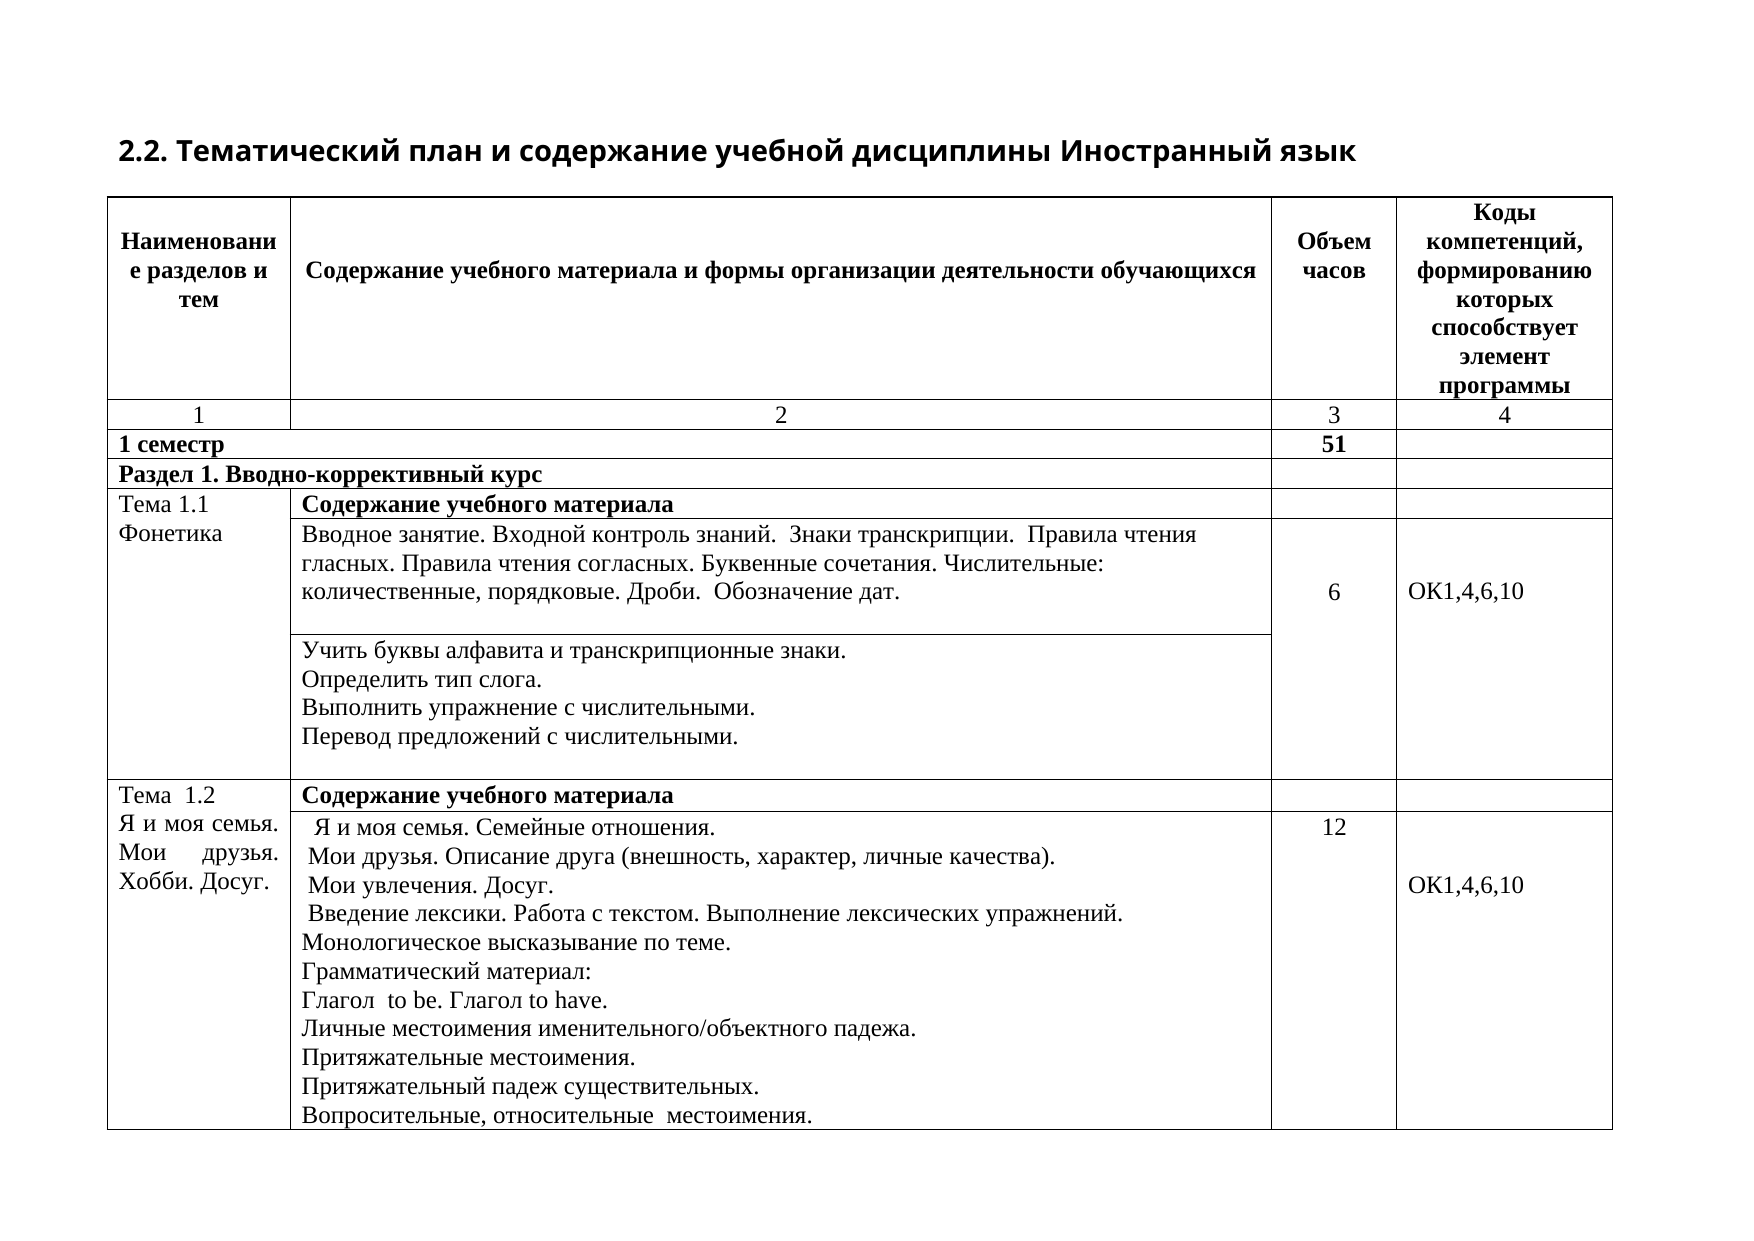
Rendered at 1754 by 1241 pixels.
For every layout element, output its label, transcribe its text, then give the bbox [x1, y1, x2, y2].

table_cell Я и моя семья. Семейные отношения. Мои друзья. Описание друга (внешность, характер, личные качества). Мои увлечения. Досуг. Введение лексики. Работа с текстом. Выполнение лексических упражнений. Монологическое высказывание по теме. Грамматический материал: Глагол to be. Глагол to have. Личные местоимения именительного/объектного падежа. Притяжательные местоимения. Притяжательный падеж существительных. Вопросительные, относительные местоимения. [291, 812, 1271, 1128]
table_cell 6 [1272, 519, 1396, 779]
table_header Объем часов [1272, 198, 1396, 399]
table_cell Содержание учебного материала [291, 489, 1271, 518]
table_cell Раздел 1. Вводно-коррективный курс [108, 459, 1271, 488]
table_cell 1 [108, 400, 290, 428]
table_cell [1397, 489, 1612, 518]
table_cell [1272, 489, 1396, 518]
table_cell ОК1,4,6,10 [1397, 812, 1612, 1128]
table_header Наименование разделов и тем [108, 198, 290, 399]
table_cell ОК1,4,6,10 [1397, 519, 1612, 779]
table_cell [1272, 780, 1396, 811]
table_cell [1397, 430, 1612, 458]
table_cell 3 [1272, 400, 1396, 428]
table_cell Тема 1.1 Фонетика [108, 489, 290, 779]
table_cell Содержание учебного материала [291, 780, 1271, 811]
table_cell 4 [1397, 400, 1612, 428]
table_header Коды компетенций, формированию которых способствует элемент программы [1397, 198, 1612, 399]
table_header Содержание учебного материала и формы организации деятельности обучающихся [291, 198, 1271, 399]
table_cell Учить буквы алфавита и транскрипционные знаки. Определить тип слога. Выполнить упражнение с числительными. Перевод предложений с числительными. [291, 635, 1271, 779]
text 2.2. Тематический план и содержание учебной дисциплины Иностранный язык [118, 130, 1636, 169]
table_cell 1 семестр [108, 430, 1271, 458]
table_cell 2 [291, 400, 1271, 428]
table_cell Тема 1.2 Я и моя семья. Мои друзья. Хобби. Досуг. [108, 780, 290, 1128]
table_cell 51 [1272, 430, 1396, 458]
table_cell [1397, 780, 1612, 811]
table_cell Вводное занятие. Входной контроль знаний. Знаки транскрипции. Правила чтения гласных. Правила чтения согласных. Буквенные сочетания. Числительные: количественные, порядковые. Дроби. Обозначение дат. [291, 519, 1271, 634]
table_cell [1272, 459, 1396, 488]
table_cell 12 [1272, 812, 1396, 1128]
table_cell [1397, 459, 1612, 488]
